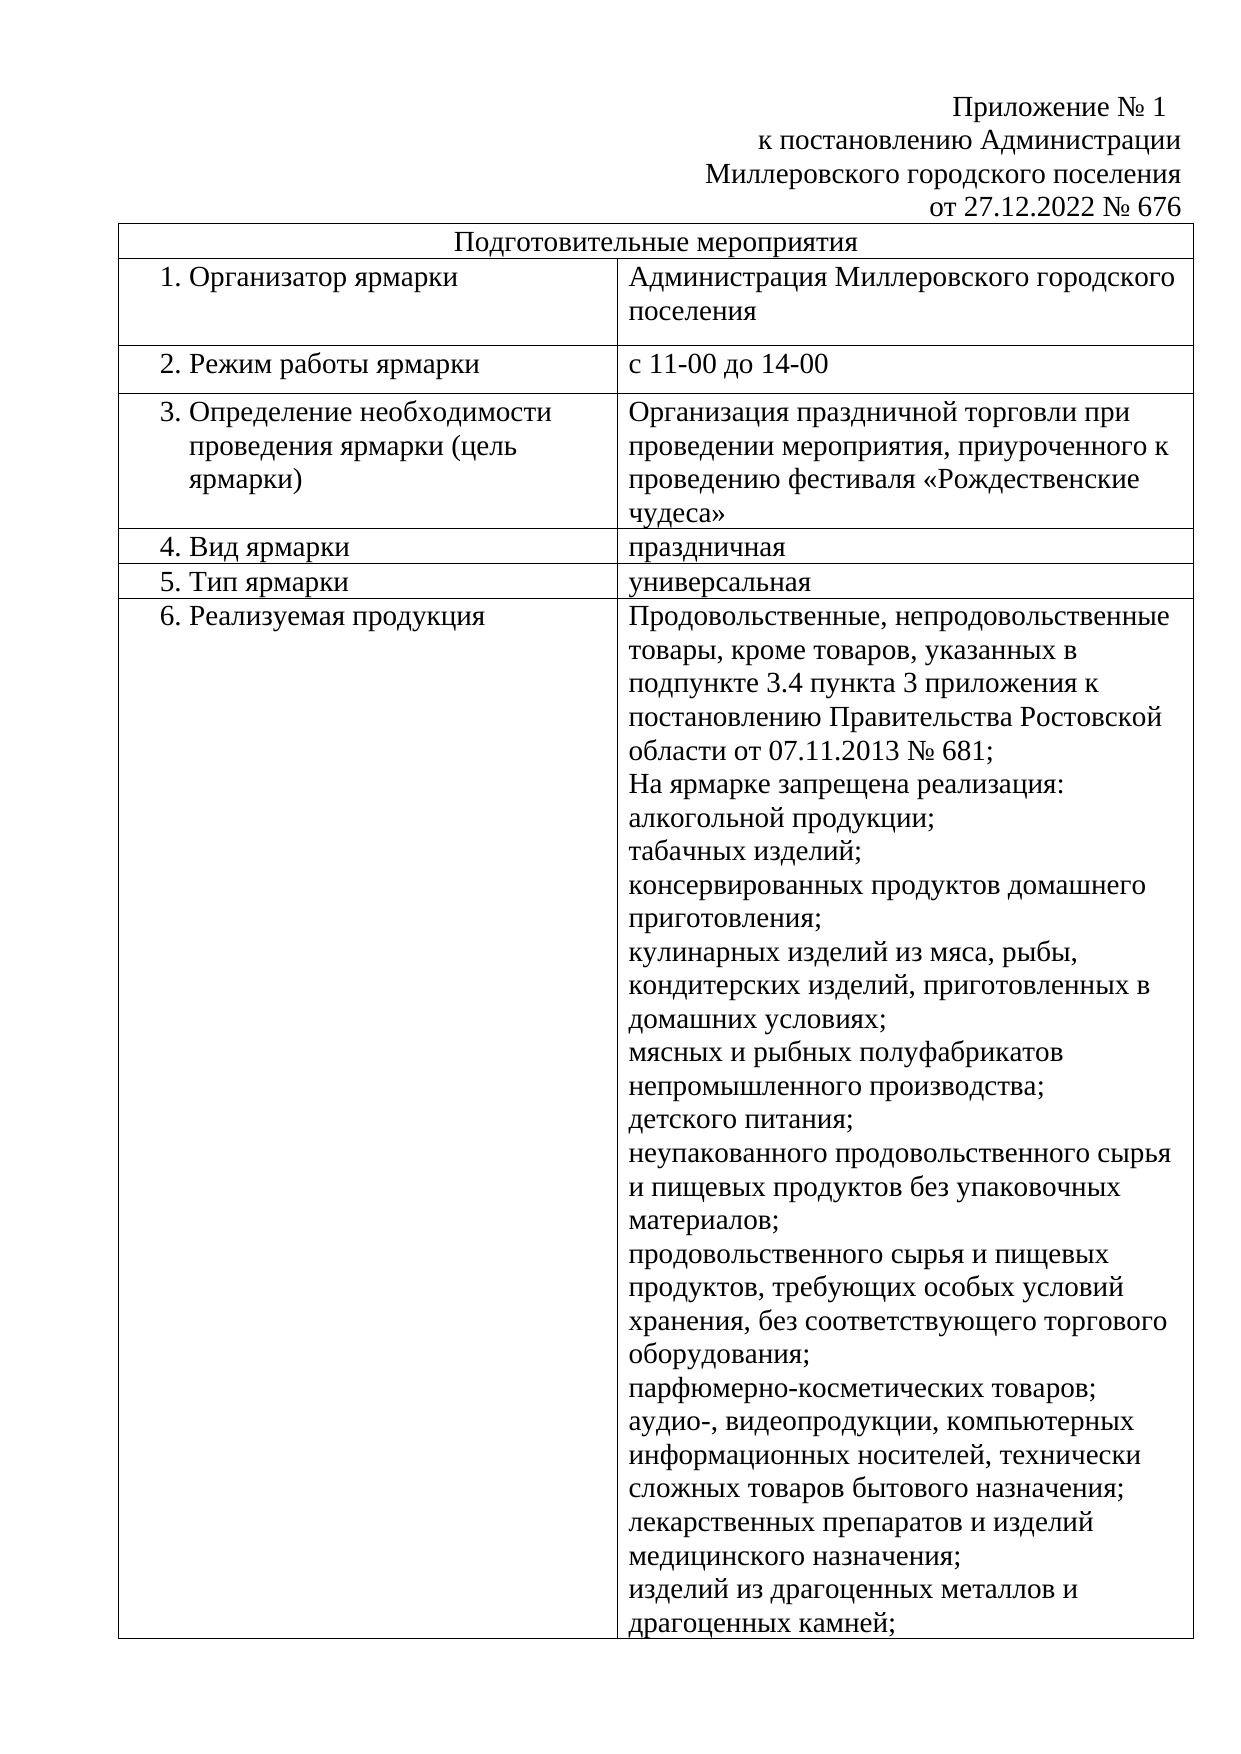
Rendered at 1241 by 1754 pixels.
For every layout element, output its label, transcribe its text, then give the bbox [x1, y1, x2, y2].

table_cell Администрация Миллеровского городского поселения [618, 259, 1193, 345]
table_cell с 11-00 до 14-00 [618, 346, 1193, 393]
text к постановлению Администрации [118, 122, 1181, 156]
table_cell Режим работы ярмарки [119, 346, 617, 393]
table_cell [119, 599, 617, 1638]
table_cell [618, 599, 1193, 1638]
table_cell праздничная [618, 529, 1193, 563]
text от 27.12.2022 № 676 [118, 189, 1181, 223]
text Приложение № 1 [118, 89, 1167, 122]
table_cell Организация праздничной торговли при проведении мероприятия, приуроченного к проведению фестиваля «Рождественские чудеса» [618, 394, 1193, 528]
table_cell универсальная [618, 564, 1193, 597]
table_header Подготовительные мероприятия [119, 224, 1193, 258]
table_cell Определение необходимости проведения ярмарки (цель ярмарки) [119, 394, 617, 528]
text Миллеровского городского поселения [118, 156, 1181, 189]
table_cell Организатор ярмарки [119, 259, 617, 345]
table_cell Тип ярмарки [119, 564, 617, 597]
table_cell Вид ярмарки [119, 529, 617, 563]
